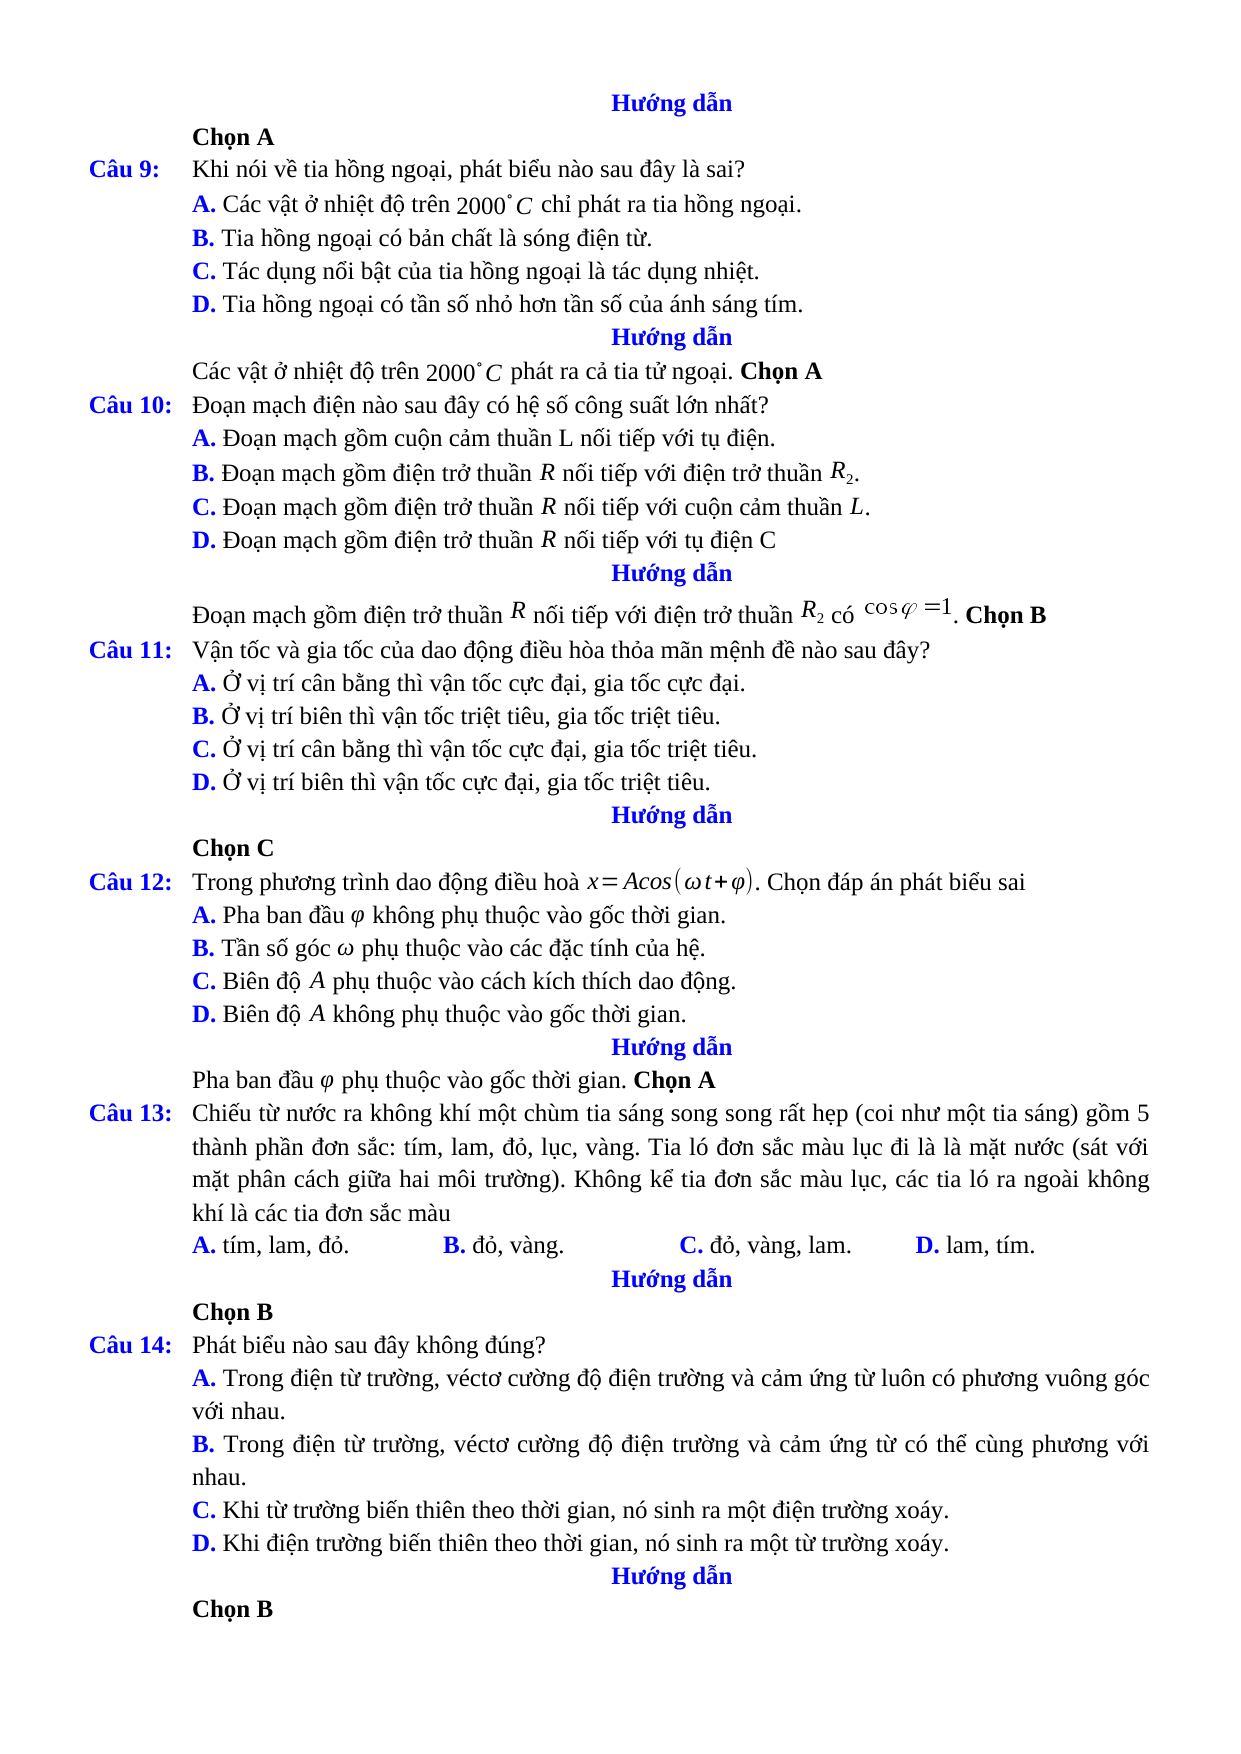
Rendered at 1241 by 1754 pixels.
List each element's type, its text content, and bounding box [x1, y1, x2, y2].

text C. Tác dụng nổi bật của tia hồng ngoại là tác dụng nhiệt. [192, 256, 1152, 285]
text C. Biên độ phụ thuộc vào cách kích thích dao động. [192, 966, 1152, 995]
text Hướng dẫn [192, 1561, 1152, 1589]
text B. Tần số góc phụ thuộc vào các đặc tính của hệ. [192, 933, 1152, 962]
text Hướng dẫn [192, 1264, 1152, 1292]
text A. tím, lam, đỏ. B. đỏ, vàng. C. đỏ, vàng, lam. D. lam, tím. [192, 1231, 1152, 1259]
text Hướng dẫn [192, 1032, 1152, 1061]
text Câu 9: Khi nói về tia hồng ngoại, phát biểu nào sau đây là sai? [88, 154, 1152, 183]
text A. Trong điện từ trường, véctơ cường độ điện trường và cảm ứng từ luôn có phương vuông góc với nhau. [192, 1363, 1152, 1424]
text Pha ban đầu phụ thuộc vào gốc thời gian. Chọn A [192, 1066, 1152, 1094]
text B. Ở vị trí biên thì vận tốc triệt tiêu, gia tốc triệt tiêu. [192, 701, 1152, 730]
text A. Đoạn mạch gồm cuộn cảm thuần L nối tiếp với tụ điện. [192, 423, 1152, 452]
list A. Pha ban đầu không phụ thuộc vào gốc thời gian. [192, 900, 1152, 929]
text Đoạn mạch gồm điện trở thuần nối tiếp với điện trở thuần có . Chọn B [192, 591, 1152, 631]
text Hướng dẫn [192, 800, 1152, 829]
text C. Đoạn mạch gồm điện trở thuần nối tiếp với cuộn cảm thuần . [192, 492, 1152, 521]
text D. Tia hồng ngoại có tần số nhỏ hơn tần số của ánh sáng tím. [192, 289, 1152, 318]
text Chọn B [192, 1594, 1152, 1623]
text D. Khi điện trường biến thiên theo thời gian, nó sinh ra một từ trường xoáy. [192, 1528, 1152, 1557]
text A. Ở vị trí cân bằng thì vận tốc cực đại, gia tốc cực đại. [192, 668, 1152, 697]
text Chọn B [192, 1297, 1152, 1325]
text Câu 10: Đoạn mạch điện nào sau đây có hệ số công suất lớn nhất? [88, 391, 1152, 419]
text B. Trong điện từ trường, véctơ cường độ điện trường và cảm ứng từ có thể cùng phương với nhau. [192, 1429, 1152, 1491]
text Các vật ở nhiệt độ trên phát ra cả tia tử ngoại. Chọn A [192, 355, 1152, 386]
text Hướng dẫn [192, 558, 1152, 587]
text Câu 14: Phát biểu nào sau đây không đúng? [88, 1330, 1152, 1358]
text B. Đoạn mạch gồm điện trở thuần nối tiếp với điện trở thuần . [192, 457, 1152, 488]
text A. Các vật ở nhiệt độ trên chỉ phát ra tia hồng ngoại. [192, 188, 1152, 219]
text Câu 12: Trong phương trình dao động điều hoà . Chọn đáp án phát biểu sai [88, 866, 1152, 896]
text Câu 11: Vận tốc và gia tốc của dao động điều hòa thỏa mãn mệnh đề nào sau đây? [88, 635, 1152, 664]
text D. Ở vị trí biên thì vận tốc cực đại, gia tốc triệt tiêu. [192, 767, 1152, 796]
text Câu 13: Chiếu từ nước ra không khí một chùm tia sáng song song rất hẹp (coi như một tia sáng) gồm 5 thành phần đơn sắc: tím, lam, đỏ, lục, vàng. Tia ló đơn sắc màu lục đi là là mặt nước (sát với mặt phân cách giữa hai môi trường). Không kể tia đơn sắc màu lục, các tia ló ra ngoài không khí là các tia đơn sắc màu [88, 1098, 1152, 1226]
text Hướng dẫn [192, 322, 1152, 351]
text Hướng dẫn [192, 88, 1152, 117]
text D. Biên độ không phụ thuộc vào gốc thời gian. [192, 999, 1152, 1028]
text D. Đoạn mạch gồm điện trở thuần nối tiếp với tụ điện C [192, 525, 1152, 554]
text B. Tia hồng ngoại có bản chất là sóng điện từ. [192, 223, 1152, 252]
text Chọn A [192, 122, 1152, 150]
text C. Khi từ trường biến thiên theo thời gian, nó sinh ra một điện trường xoáy. [192, 1495, 1152, 1523]
text Chọn C [192, 833, 1152, 862]
text C. Ở vị trí cân bằng thì vận tốc cực đại, gia tốc triệt tiêu. [192, 734, 1152, 763]
